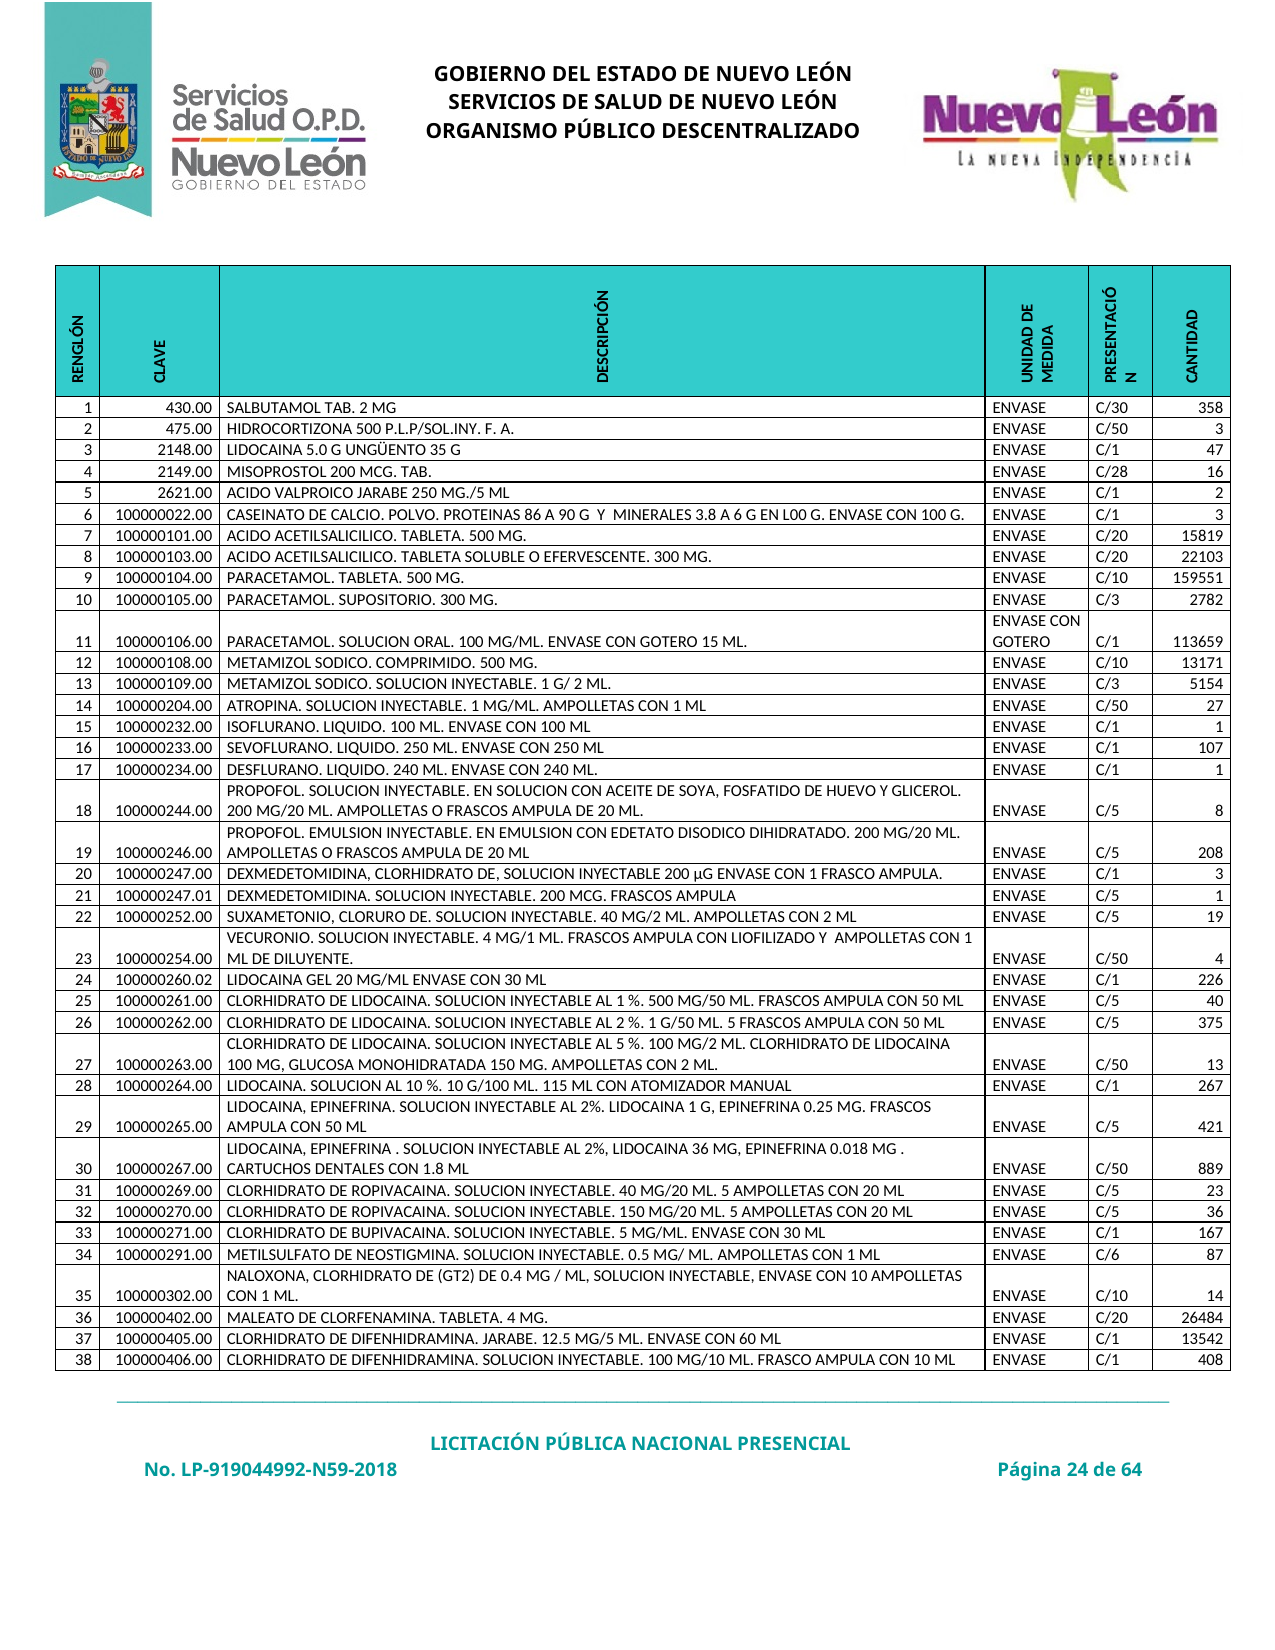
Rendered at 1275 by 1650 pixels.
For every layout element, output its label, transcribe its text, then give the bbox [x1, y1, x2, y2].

table_cell 36 [56, 1307, 99, 1327]
table_cell MALEATO DE CLORFENAMINA. TABLETA. 4 MG. [220, 1307, 984, 1327]
table_cell 40 [1153, 991, 1230, 1011]
table_cell 1 [1153, 716, 1230, 737]
table_cell 15819 [1153, 525, 1230, 545]
table_cell ENVASE [986, 1201, 1088, 1221]
table_header CLAVE [100, 266, 219, 396]
table_cell C/5 [1089, 822, 1152, 863]
table_cell DESFLURANO. LIQUIDO. 240 ML. ENVASE CON 240 ML. [220, 759, 984, 779]
table_cell 2148.00 [100, 440, 219, 460]
table_cell 100000233.00 [100, 738, 219, 758]
table_cell ENVASE [986, 568, 1088, 588]
table_cell 2149.00 [100, 461, 219, 481]
table_cell C/1 [1089, 1075, 1152, 1095]
table_cell 358 [1153, 397, 1230, 417]
table_cell CLORHIDRATO DE LIDOCAINA. SOLUCION INYECTABLE AL 2 %. 1 G/50 ML. 5 FRASCOS AMPULA CON 50 ML [220, 1012, 984, 1032]
table_cell 30 [56, 1138, 99, 1179]
table_cell 100000254.00 [100, 928, 219, 968]
table_cell CLORHIDRATO DE DIFENHIDRAMINA. JARABE. 12.5 MG/5 ML. ENVASE CON 60 ML [220, 1328, 984, 1348]
table_cell 29 [56, 1096, 99, 1137]
table_cell LIDOCAINA GEL 20 MG/ML ENVASE CON 30 ML [220, 969, 984, 990]
table_cell 5 [56, 483, 99, 503]
table_header DESCRIPCIÓN [220, 266, 984, 396]
table_cell 100000261.00 [100, 991, 219, 1011]
table_cell 100000269.00 [100, 1180, 219, 1200]
table_cell 16 [1153, 461, 1230, 481]
table_header PRESENTACIÓN [1089, 266, 1152, 396]
table_cell 375 [1153, 1012, 1230, 1032]
table_cell 17 [56, 759, 99, 779]
table_cell 20 [56, 864, 99, 884]
table_cell SALBUTAMOL TAB. 2 MG [220, 397, 984, 417]
table_cell ENVASE [986, 1328, 1088, 1348]
table_cell C/6 [1089, 1244, 1152, 1264]
table_cell 421 [1153, 1096, 1230, 1137]
table_cell C/3 [1089, 589, 1152, 609]
table_cell VECURONIO. SOLUCION INYECTABLE. 4 MG/1 ML. FRASCOS AMPULA CON LIOFILIZADO Y AMPOLLETAS CON 1 ML DE DILUYENTE. [220, 928, 984, 968]
table_cell ENVASE [986, 1034, 1088, 1074]
table_cell C/1 [1089, 759, 1152, 779]
table_cell 8 [1153, 780, 1230, 821]
table_cell C/1 [1089, 504, 1152, 524]
table_cell NALOXONA, CLORHIDRATO DE (GT2) DE 0.4 MG / ML, SOLUCION INYECTABLE, ENVASE CON 10 AMPOLLETAS CON 1 ML. [220, 1265, 984, 1306]
table_cell 100000252.00 [100, 906, 219, 927]
table_cell ENVASE [986, 822, 1088, 863]
table_cell HIDROCORTIZONA 500 P.L.P/SOL.INY. F. A. [220, 418, 984, 439]
table_cell 100000022.00 [100, 504, 219, 524]
table_cell 2 [1153, 483, 1230, 503]
table_cell ENVASE [986, 780, 1088, 821]
table_cell ENVASE [986, 525, 1088, 545]
table_cell 100000302.00 [100, 1265, 219, 1306]
table_cell C/28 [1089, 461, 1152, 481]
table_cell 27 [1153, 695, 1230, 715]
table_cell 37 [56, 1328, 99, 1348]
table_cell 12 [56, 652, 99, 672]
table_cell C/10 [1089, 652, 1152, 672]
table_cell ENVASE [986, 1075, 1088, 1095]
table_cell 3 [1153, 418, 1230, 439]
table_cell 475.00 [100, 418, 219, 439]
table_cell 100000105.00 [100, 589, 219, 609]
table_cell LIDOCAINA. SOLUCION AL 10 %. 10 G/100 ML. 115 ML CON ATOMIZADOR MANUAL [220, 1075, 984, 1095]
table_cell ENVASE [986, 1307, 1088, 1327]
table_cell 100000406.00 [100, 1350, 219, 1370]
table_cell 3 [56, 440, 99, 460]
table_cell 7 [56, 525, 99, 545]
table_cell SEVOFLURANO. LIQUIDO. 250 ML. ENVASE CON 250 ML [220, 738, 984, 758]
table_cell DEXMEDETOMIDINA. SOLUCION INYECTABLE. 200 MCG. FRASCOS AMPULA [220, 885, 984, 905]
table_cell 26484 [1153, 1307, 1230, 1327]
table_cell C/20 [1089, 1307, 1152, 1327]
table_cell DEXMEDETOMIDINA, CLORHIDRATO DE, SOLUCION INYECTABLE 200 µG ENVASE CON 1 FRASCO AMPULA. [220, 864, 984, 884]
table_cell ACIDO VALPROICO JARABE 250 MG./5 ML [220, 483, 984, 503]
table_cell 100000103.00 [100, 546, 219, 567]
table_cell 100000247.00 [100, 864, 219, 884]
table_cell 100000232.00 [100, 716, 219, 737]
table_cell 2782 [1153, 589, 1230, 609]
table_cell 100000270.00 [100, 1201, 219, 1221]
table_cell 100000402.00 [100, 1307, 219, 1327]
table_cell 13171 [1153, 652, 1230, 672]
table_cell ENVASE [986, 864, 1088, 884]
table_cell 14 [56, 695, 99, 715]
table_cell 226 [1153, 969, 1230, 990]
table_header CANTIDAD [1153, 266, 1230, 396]
table_cell LIDOCAINA, EPINEFRINA . SOLUCION INYECTABLE AL 2%, LIDOCAINA 36 MG, EPINEFRINA 0.018 MG . CARTUCHOS DENTALES CON 1.8 ML [220, 1138, 984, 1179]
table_cell ENVASE [986, 483, 1088, 503]
table_cell 35 [56, 1265, 99, 1306]
table_cell 100000265.00 [100, 1096, 219, 1137]
table_cell 113659 [1153, 611, 1230, 651]
table_cell ENVASE [986, 906, 1088, 927]
table_cell METILSULFATO DE NEOSTIGMINA. SOLUCION INYECTABLE. 0.5 MG/ ML. AMPOLLETAS CON 1 ML [220, 1244, 984, 1264]
table_cell 15 [56, 716, 99, 737]
table_cell 24 [56, 969, 99, 990]
table_cell METAMIZOL SODICO. SOLUCION INYECTABLE. 1 G/ 2 ML. [220, 674, 984, 694]
table_cell 167 [1153, 1223, 1230, 1243]
table_cell 27 [56, 1034, 99, 1074]
table_cell PARACETAMOL. SOLUCION ORAL. 100 MG/ML. ENVASE CON GOTERO 15 ML. [220, 611, 984, 651]
table_cell C/5 [1089, 1096, 1152, 1137]
table_cell 208 [1153, 822, 1230, 863]
table_cell 2 [56, 418, 99, 439]
table_cell 100000267.00 [100, 1138, 219, 1179]
table_cell CLORHIDRATO DE LIDOCAINA. SOLUCION INYECTABLE AL 1 %. 500 MG/50 ML. FRASCOS AMPULA CON 50 ML [220, 991, 984, 1011]
table_cell ENVASE [986, 546, 1088, 567]
table_cell CASEINATO DE CALCIO. POLVO. PROTEINAS 86 A 90 G Y MINERALES 3.8 A 6 G EN L00 G. ENVASE CON 100 G. [220, 504, 984, 524]
table_cell 33 [56, 1223, 99, 1243]
table_cell 16 [56, 738, 99, 758]
table_cell ENVASE CON GOTERO [986, 611, 1088, 651]
table_cell C/1 [1089, 716, 1152, 737]
table_cell CLORHIDRATO DE DIFENHIDRAMINA. SOLUCION INYECTABLE. 100 MG/10 ML. FRASCO AMPULA CON 10 ML [220, 1350, 984, 1370]
table_cell 100000405.00 [100, 1328, 219, 1348]
table_cell ACIDO ACETILSALICILICO. TABLETA. 500 MG. [220, 525, 984, 545]
table_cell 100000271.00 [100, 1223, 219, 1243]
table_cell PROPOFOL. SOLUCION INYECTABLE. EN SOLUCION CON ACEITE DE SOYA, FOSFATIDO DE HUEVO Y GLICEROL. 200 MG/20 ML. AMPOLLETAS O FRASCOS AMPULA DE 20 ML. [220, 780, 984, 821]
table_header RENGLÓN [56, 266, 99, 396]
table_cell 19 [56, 822, 99, 863]
table_cell ISOFLURANO. LIQUIDO. 100 ML. ENVASE CON 100 ML [220, 716, 984, 737]
table_cell C/1 [1089, 440, 1152, 460]
table_cell 1 [1153, 759, 1230, 779]
table_cell C/1 [1089, 1328, 1152, 1348]
table_cell 267 [1153, 1075, 1230, 1095]
table_cell 31 [56, 1180, 99, 1200]
table_cell C/5 [1089, 1012, 1152, 1032]
table_cell 32 [56, 1201, 99, 1221]
table_cell CLORHIDRATO DE ROPIVACAINA. SOLUCION INYECTABLE. 150 MG/20 ML. 5 AMPOLLETAS CON 20 ML [220, 1201, 984, 1221]
table_cell ENVASE [986, 928, 1088, 968]
table_cell PARACETAMOL. SUPOSITORIO. 300 MG. [220, 589, 984, 609]
table_cell ENVASE [986, 589, 1088, 609]
table_cell C/1 [1089, 1223, 1152, 1243]
table_cell 13 [56, 674, 99, 694]
table_cell 23 [56, 928, 99, 968]
table_cell 5154 [1153, 674, 1230, 694]
table_cell 100000104.00 [100, 568, 219, 588]
table_cell 159551 [1153, 568, 1230, 588]
table_cell ENVASE [986, 652, 1088, 672]
table_cell LIDOCAINA 5.0 G UNGÜENTO 35 G [220, 440, 984, 460]
table_cell 38 [56, 1350, 99, 1370]
table_cell 25 [56, 991, 99, 1011]
table_cell 100000247.01 [100, 885, 219, 905]
table_cell C/1 [1089, 1350, 1152, 1370]
table_cell C/30 [1089, 397, 1152, 417]
table_cell CLORHIDRATO DE LIDOCAINA. SOLUCION INYECTABLE AL 5 %. 100 MG/2 ML. CLORHIDRATO DE LIDOCAINA 100 MG, GLUCOSA MONOHIDRATADA 150 MG. AMPOLLETAS CON 2 ML. [220, 1034, 984, 1074]
table_cell ENVASE [986, 1012, 1088, 1032]
table_cell 100000234.00 [100, 759, 219, 779]
table_cell ENVASE [986, 504, 1088, 524]
table_cell 26 [56, 1012, 99, 1032]
table_cell 22 [56, 906, 99, 927]
table_cell C/1 [1089, 969, 1152, 990]
table_cell 889 [1153, 1138, 1230, 1179]
table_cell C/5 [1089, 780, 1152, 821]
table_cell C/20 [1089, 525, 1152, 545]
table_cell ENVASE [986, 1223, 1088, 1243]
table_cell 3 [1153, 504, 1230, 524]
table_cell C/1 [1089, 483, 1152, 503]
table_cell 23 [1153, 1180, 1230, 1200]
table_cell 100000260.02 [100, 969, 219, 990]
table_cell 100000106.00 [100, 611, 219, 651]
table_cell 100000108.00 [100, 652, 219, 672]
table_cell 1 [1153, 885, 1230, 905]
table_cell ENVASE [986, 1265, 1088, 1306]
table_cell ENVASE [986, 1350, 1088, 1370]
table_cell 100000101.00 [100, 525, 219, 545]
table_cell 8 [56, 546, 99, 567]
table_cell ENVASE [986, 418, 1088, 439]
table_cell ENVASE [986, 1180, 1088, 1200]
table_cell C/3 [1089, 674, 1152, 694]
table_cell 18 [56, 780, 99, 821]
table_cell 430.00 [100, 397, 219, 417]
table_cell 100000262.00 [100, 1012, 219, 1032]
table_cell 3 [1153, 864, 1230, 884]
table_cell 107 [1153, 738, 1230, 758]
table_cell 100000244.00 [100, 780, 219, 821]
table_header UNIDAD DE MEDIDA [986, 266, 1088, 396]
table_cell ENVASE [986, 695, 1088, 715]
picture [15, 2, 1249, 229]
table_cell ENVASE [986, 759, 1088, 779]
table_cell ENVASE [986, 1096, 1088, 1137]
table_cell 100000204.00 [100, 695, 219, 715]
table_cell 34 [56, 1244, 99, 1264]
table_cell ENVASE [986, 885, 1088, 905]
table_cell C/5 [1089, 885, 1152, 905]
table_cell 100000291.00 [100, 1244, 219, 1264]
table_cell 408 [1153, 1350, 1230, 1370]
table_cell ENVASE [986, 1244, 1088, 1264]
table_cell C/50 [1089, 695, 1152, 715]
table_cell 100000263.00 [100, 1034, 219, 1074]
table_cell C/10 [1089, 1265, 1152, 1306]
table_cell C/50 [1089, 1138, 1152, 1179]
table_cell 11 [56, 611, 99, 651]
table_cell 87 [1153, 1244, 1230, 1264]
table_cell LIDOCAINA, EPINEFRINA. SOLUCION INYECTABLE AL 2%. LIDOCAINA 1 G, EPINEFRINA 0.25 MG. FRASCOS AMPULA CON 50 ML [220, 1096, 984, 1137]
table_cell C/50 [1089, 418, 1152, 439]
table_cell C/1 [1089, 864, 1152, 884]
table_cell ENVASE [986, 461, 1088, 481]
table_cell C/5 [1089, 906, 1152, 927]
table_cell PARACETAMOL. TABLETA. 500 MG. [220, 568, 984, 588]
table_cell ENVASE [986, 716, 1088, 737]
table_cell 28 [56, 1075, 99, 1095]
table_cell ENVASE [986, 397, 1088, 417]
table_cell METAMIZOL SODICO. COMPRIMIDO. 500 MG. [220, 652, 984, 672]
table_cell C/20 [1089, 546, 1152, 567]
table_cell C/10 [1089, 568, 1152, 588]
table_cell ENVASE [986, 738, 1088, 758]
table_cell 13542 [1153, 1328, 1230, 1348]
table_cell CLORHIDRATO DE BUPIVACAINA. SOLUCION INYECTABLE. 5 MG/ML. ENVASE CON 30 ML [220, 1223, 984, 1243]
table_cell C/50 [1089, 1034, 1152, 1074]
table_cell 100000246.00 [100, 822, 219, 863]
table_cell C/1 [1089, 738, 1152, 758]
table_cell 100000109.00 [100, 674, 219, 694]
table_cell 47 [1153, 440, 1230, 460]
table_cell 14 [1153, 1265, 1230, 1306]
table_cell ACIDO ACETILSALICILICO. TABLETA SOLUBLE O EFERVESCENTE. 300 MG. [220, 546, 984, 567]
table_cell 1 [56, 397, 99, 417]
table_cell ENVASE [986, 440, 1088, 460]
table_cell PROPOFOL. EMULSION INYECTABLE. EN EMULSION CON EDETATO DISODICO DIHIDRATADO. 200 MG/20 ML. AMPOLLETAS O FRASCOS AMPULA DE 20 ML [220, 822, 984, 863]
table_cell C/5 [1089, 1201, 1152, 1221]
table_cell 6 [56, 504, 99, 524]
table_cell ATROPINA. SOLUCION INYECTABLE. 1 MG/ML. AMPOLLETAS CON 1 ML [220, 695, 984, 715]
table_cell C/5 [1089, 1180, 1152, 1200]
table_cell 2621.00 [100, 483, 219, 503]
table_cell 100000264.00 [100, 1075, 219, 1095]
table_cell 22103 [1153, 546, 1230, 567]
table_cell ENVASE [986, 674, 1088, 694]
table_cell CLORHIDRATO DE ROPIVACAINA. SOLUCION INYECTABLE. 40 MG/20 ML. 5 AMPOLLETAS CON 20 ML [220, 1180, 984, 1200]
table_cell 19 [1153, 906, 1230, 927]
table_cell ENVASE [986, 969, 1088, 990]
table_cell 10 [56, 589, 99, 609]
table_cell C/50 [1089, 928, 1152, 968]
table_cell 36 [1153, 1201, 1230, 1221]
table_cell 4 [56, 461, 99, 481]
table_cell C/5 [1089, 991, 1152, 1011]
table_cell 9 [56, 568, 99, 588]
table_cell SUXAMETONIO, CLORURO DE. SOLUCION INYECTABLE. 40 MG/2 ML. AMPOLLETAS CON 2 ML [220, 906, 984, 927]
table_cell ENVASE [986, 1138, 1088, 1179]
table_cell 21 [56, 885, 99, 905]
table_cell MISOPROSTOL 200 MCG. TAB. [220, 461, 984, 481]
table_cell ENVASE [986, 991, 1088, 1011]
table_cell 13 [1153, 1034, 1230, 1074]
table_cell 4 [1153, 928, 1230, 968]
table_cell C/1 [1089, 611, 1152, 651]
